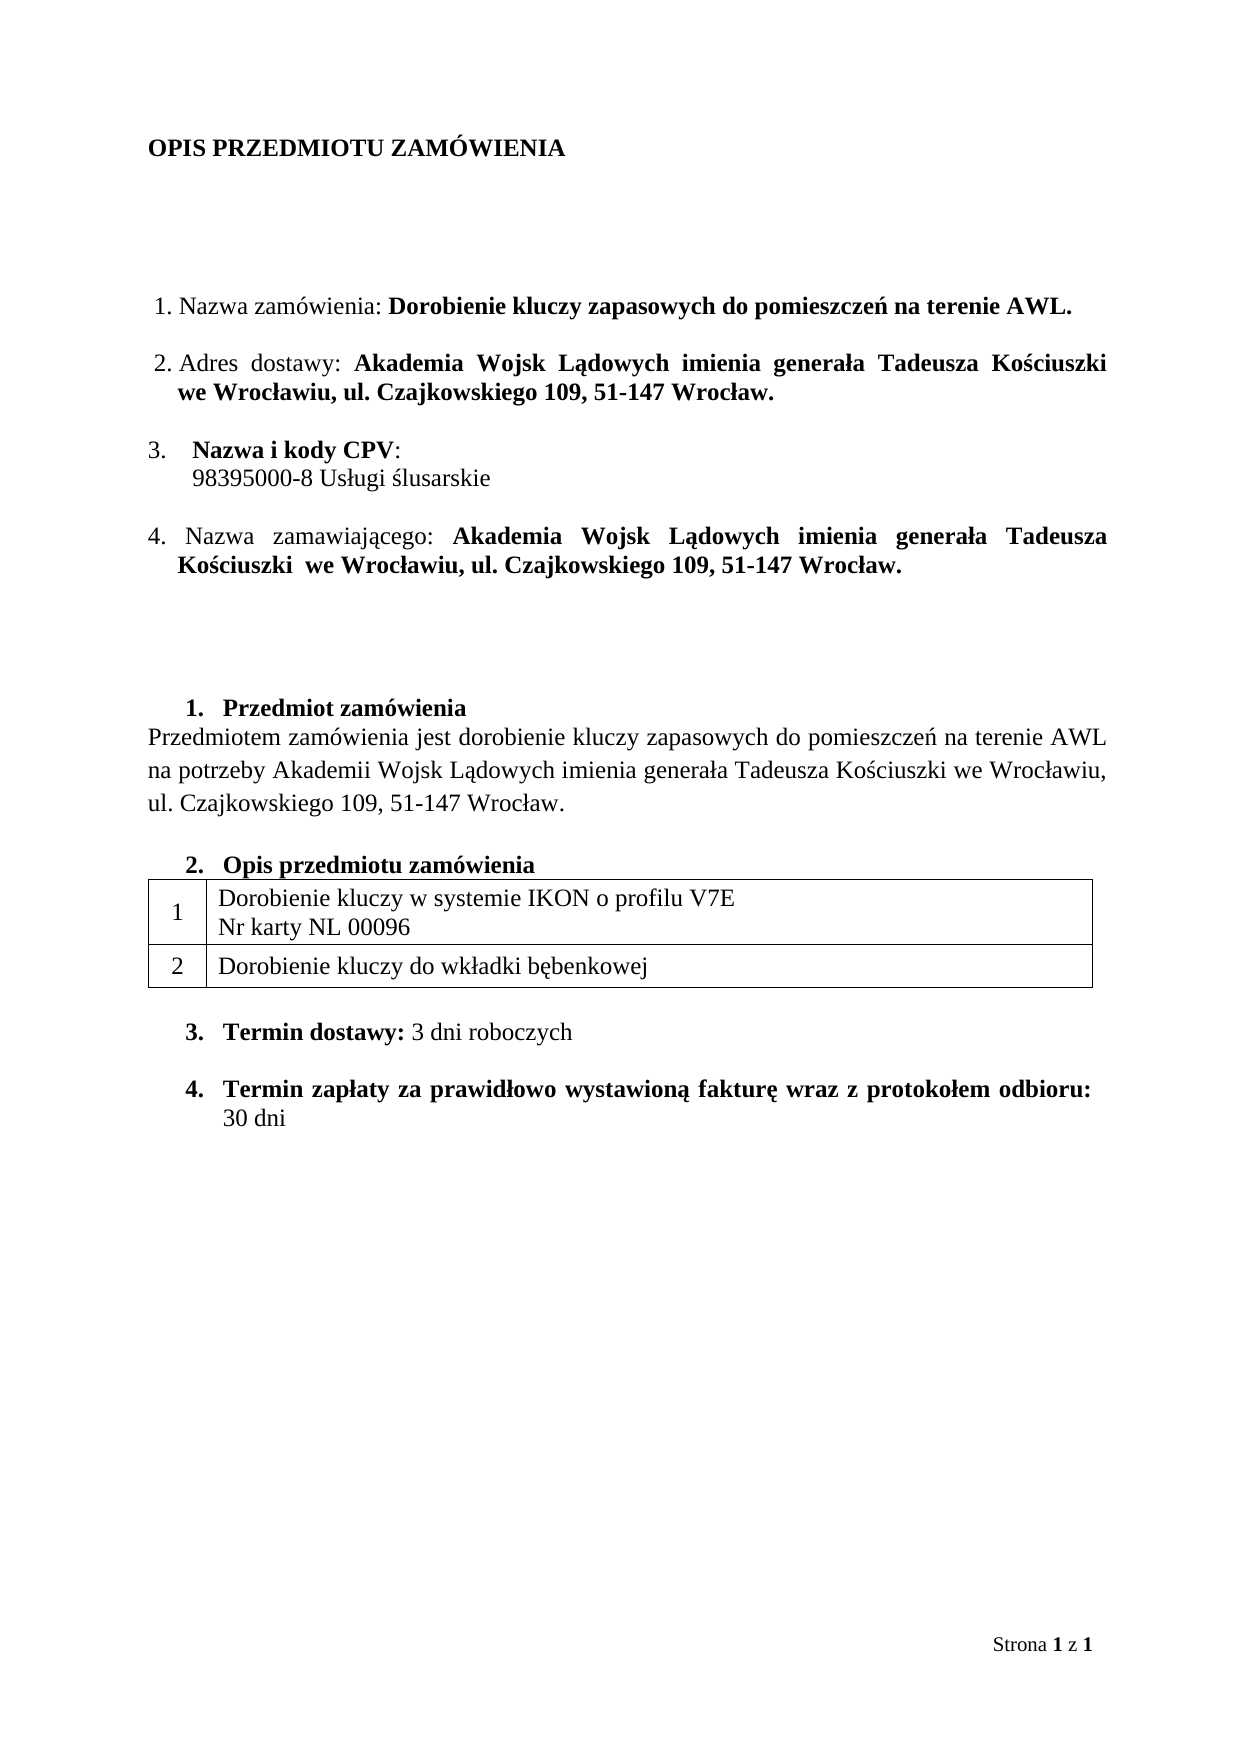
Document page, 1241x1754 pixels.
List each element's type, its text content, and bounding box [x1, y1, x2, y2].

table_cell 2 [149, 945, 206, 987]
table_cell Dorobienie kluczy do wkładki bębenkowej [207, 945, 1092, 987]
text 4. Nazwa zamawiającego: Akademia Wojsk Lądowych imienia generała Tadeusza Kościuszki we Wrocławiu, ul. Czajkowskiego 109, 51-147 Wrocław. [148, 521, 1107, 578]
subtitle Opis przedmiotu zamówienia [185, 850, 1093, 879]
list Nazwa zamówienia: Dorobienie kluczy zapasowych do pomieszczeń na terenie AWL. [153, 291, 1107, 320]
text OPIS PRZEDMIOTU ZAMÓWIENIA [148, 133, 1107, 162]
table_header 1 [149, 880, 206, 943]
text 3. Nazwa i kody CPV: [148, 435, 1107, 463]
list Adres dostawy: Akademia Wojsk Lądowych imienia generała Tadeusza Kościuszki we Wrocławiu, ul. Czajkowskiego 109, 51-147 Wrocław. [153, 348, 1107, 406]
text 98395000-8 Usługi ślusarskie [148, 463, 1107, 492]
subtitle Przedmiot zamówienia [185, 693, 1093, 722]
list Termin dostawy: 3 dni roboczych [185, 1017, 1093, 1045]
list Termin zapłaty za prawidłowo wystawioną fakturę wraz z protokołem odbioru: 30 dni [185, 1074, 1093, 1132]
text Przedmiotem zamówienia jest dorobienie kluczy zapasowych do pomieszczeń na terenie AWL na potrzeby Akademii Wojsk Lądowych imienia generała Tadeusza Kościuszki we Wrocławiu, ul. Czajkowskiego 109, 51-147 Wrocław. [148, 722, 1107, 817]
table_header Dorobienie kluczy w systemie IKON o profilu V7E Nr karty NL 00096 [207, 880, 1092, 943]
